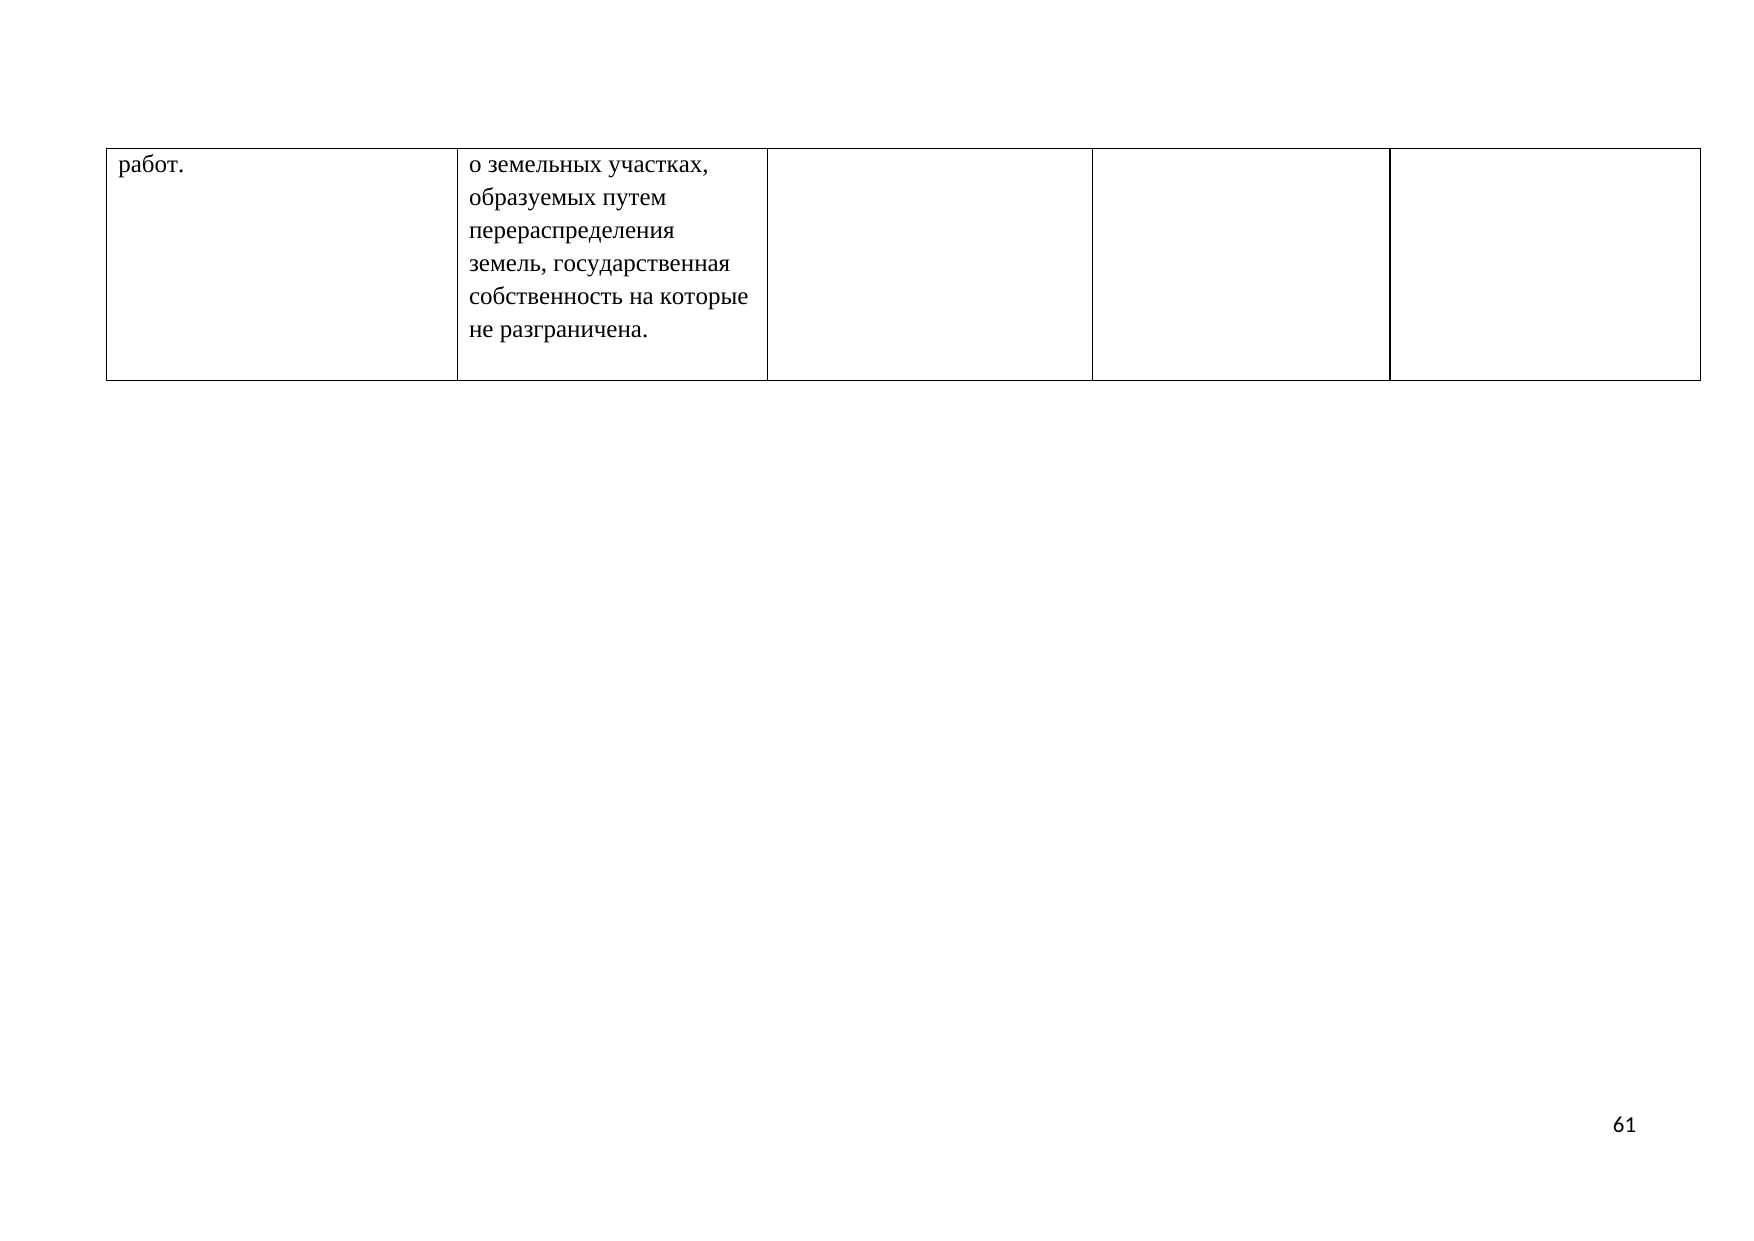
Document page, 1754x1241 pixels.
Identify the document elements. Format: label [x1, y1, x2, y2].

table_cell [458, 149, 767, 380]
table_cell [107, 149, 457, 380]
table_cell [768, 149, 1092, 380]
table_cell [1093, 149, 1389, 380]
table_cell [1391, 149, 1700, 380]
